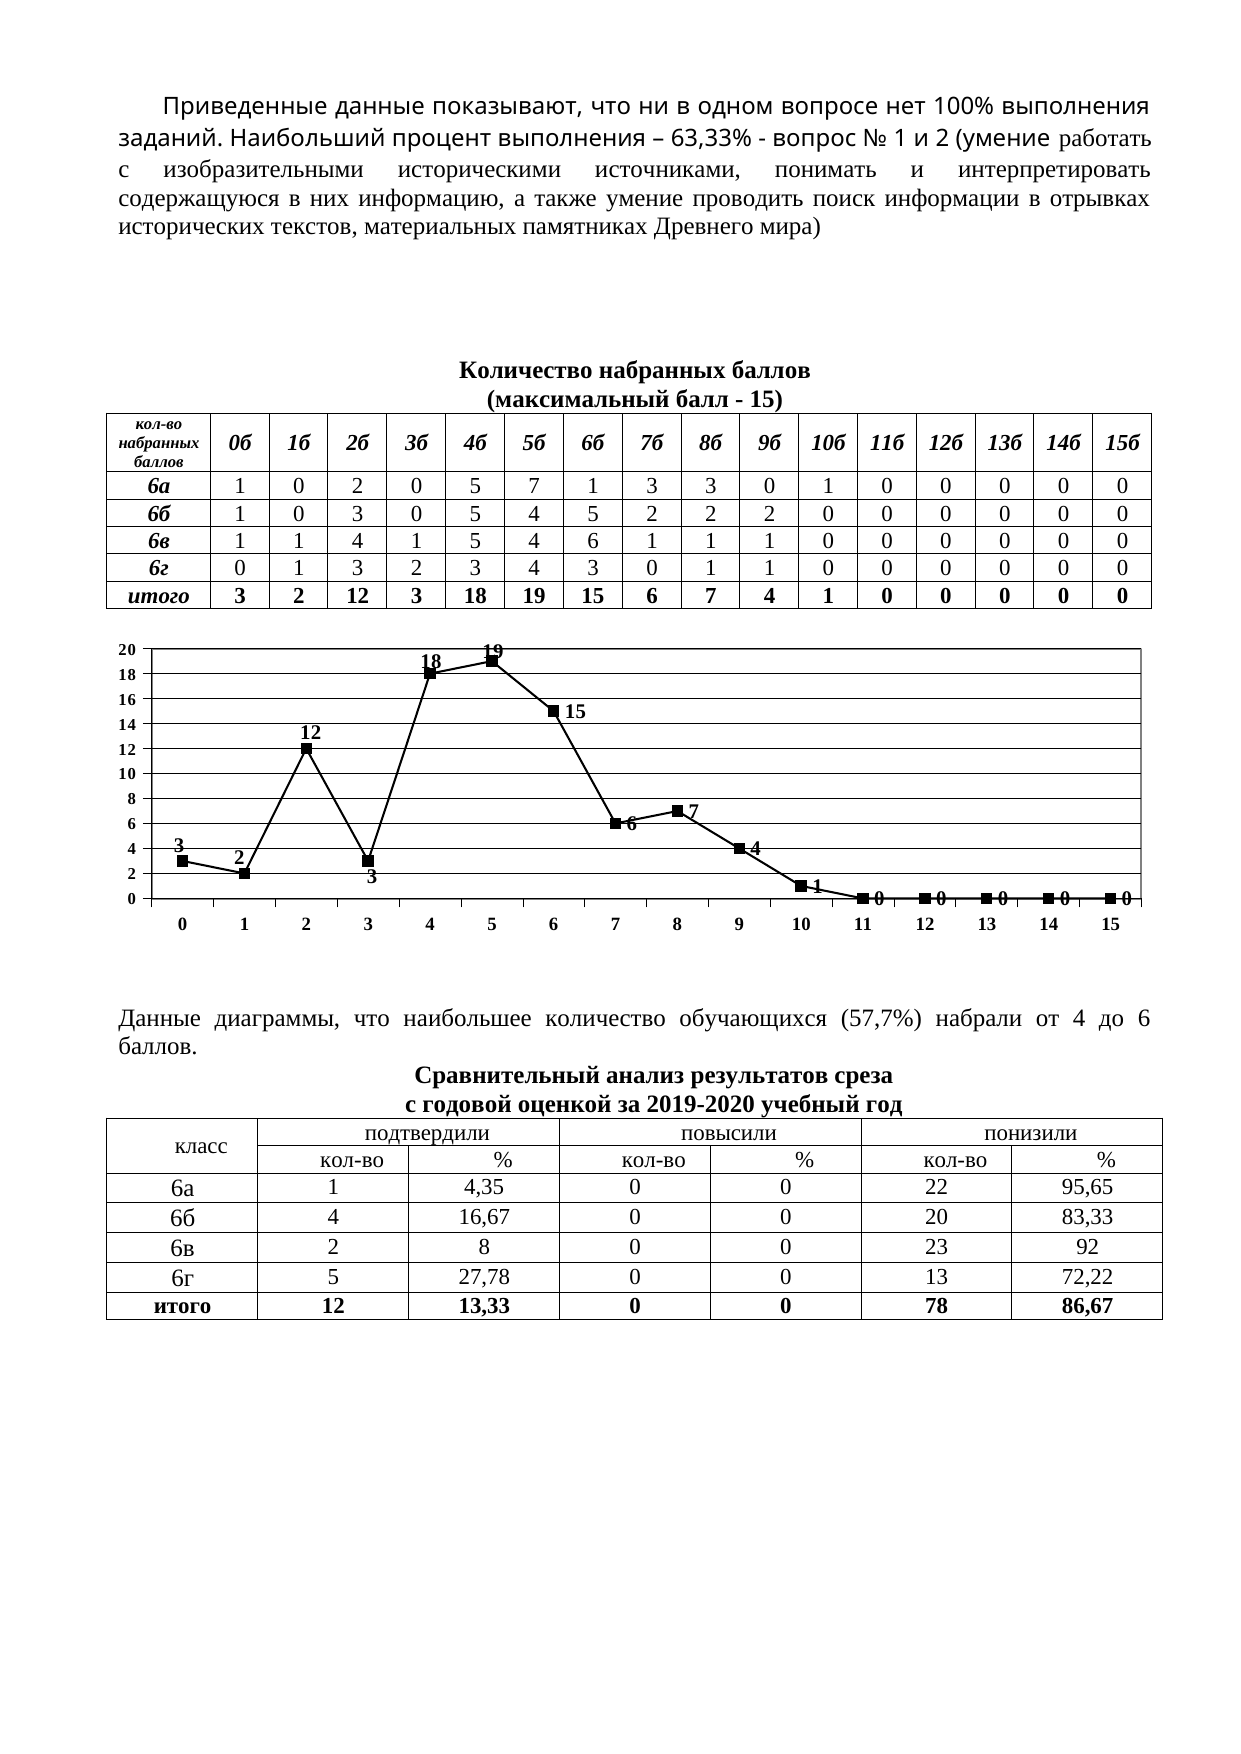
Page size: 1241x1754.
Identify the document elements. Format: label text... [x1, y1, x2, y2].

table_cell 5 [446, 472, 504, 498]
table_cell 92 [1012, 1233, 1162, 1262]
table_cell 0 [858, 554, 916, 581]
table_cell 3 [211, 582, 269, 608]
table_header повысили [560, 1119, 861, 1145]
table_cell 0 [387, 500, 445, 526]
table_cell 0 [976, 472, 1033, 498]
table_cell 16,67 [409, 1203, 559, 1232]
table_cell 1 [682, 554, 739, 581]
table_header 3б [387, 414, 445, 471]
table_cell 1 [799, 582, 857, 608]
table_cell 0 [917, 500, 975, 526]
table_cell 4 [328, 527, 386, 553]
table_cell 1 [211, 500, 269, 526]
table_cell 3 [328, 500, 386, 526]
table_cell 5 [446, 500, 504, 526]
table_cell 0 [917, 554, 975, 581]
table_cell 0 [1093, 582, 1151, 608]
table_cell 83,33 [1012, 1203, 1162, 1232]
table_cell 0 [560, 1233, 710, 1262]
table_cell 6в [107, 1233, 257, 1262]
table_cell 0 [799, 527, 857, 553]
table_cell кол-во [862, 1146, 1011, 1172]
table_cell 78 [862, 1293, 1011, 1319]
table_cell 0 [270, 472, 327, 498]
table_header понизили [862, 1119, 1162, 1145]
table_cell 18 [446, 582, 504, 608]
table_cell 0 [560, 1293, 710, 1319]
table_cell 6в [107, 527, 210, 553]
table_cell 0 [270, 500, 327, 526]
table_cell 2 [328, 472, 386, 498]
table_cell 2 [682, 500, 739, 526]
table_cell 1 [740, 554, 798, 581]
table_cell 20 [862, 1203, 1011, 1232]
table_cell 0 [858, 582, 916, 608]
table_cell кол-во [560, 1146, 710, 1172]
table_header 12б [917, 414, 975, 471]
table_cell 0 [1093, 527, 1151, 553]
table_cell 5 [446, 527, 504, 553]
table_cell 3 [387, 582, 445, 608]
table_cell 0 [858, 500, 916, 526]
table_cell итого [107, 582, 210, 608]
table_cell 3 [564, 554, 622, 581]
table_cell 6а [107, 1174, 257, 1202]
table_cell 0 [387, 472, 445, 498]
table_cell 0 [917, 472, 975, 498]
table_cell 0 [711, 1233, 861, 1262]
table_header 0б [211, 414, 269, 471]
text Данные диаграммы, что наибольшее количество обучающихся (57,7%) набрали от 4 до 6 баллов. [118, 1003, 1152, 1060]
text с годовой оценкой за 2019-2020 учебный год [156, 1089, 1152, 1118]
table_cell 0 [711, 1174, 861, 1202]
table_cell 0 [1034, 582, 1092, 608]
table_cell 0 [976, 500, 1033, 526]
text Количество набранных баллов [118, 355, 1152, 384]
table_cell 1 [682, 527, 739, 553]
table_cell 1 [258, 1174, 408, 1202]
table_cell 0 [858, 527, 916, 553]
table_cell 6а [107, 472, 210, 498]
table_cell 0 [740, 472, 798, 498]
table_cell 12 [328, 582, 386, 608]
table_cell 72,22 [1012, 1263, 1162, 1292]
table_cell 0 [1034, 500, 1092, 526]
table_cell 0 [560, 1203, 710, 1232]
table_cell 6г [107, 554, 210, 581]
table_header подтвердили [258, 1119, 559, 1145]
table_cell 1 [211, 527, 269, 553]
table_header 9б [740, 414, 798, 471]
table_header кол-во набранных баллов [107, 414, 210, 471]
table_cell 15 [564, 582, 622, 608]
table_cell 0 [560, 1263, 710, 1292]
table_cell 0 [711, 1263, 861, 1292]
table_cell 0 [858, 472, 916, 498]
text Приведенные данные показывают, что ни в одном вопросе нет 100% выполнения заданий. Наибольший процент выполнения – 63,33% - вопрос № 1 и 2 (умение работать с изобразительными историческими источниками, понимать и интерпретировать содержащуюся в них информацию, а также умение проводить поиск информации в отрывках исторических текстов, материальных памятниках Древнего мира) [118, 89, 1152, 240]
table_cell 2 [740, 500, 798, 526]
table_cell 4 [505, 554, 563, 581]
table_cell 0 [623, 554, 681, 581]
table_cell 19 [505, 582, 563, 608]
table_cell 1 [623, 527, 681, 553]
table_header 5б [505, 414, 563, 471]
table_cell 86,67 [1012, 1293, 1162, 1319]
table_cell итого [107, 1293, 257, 1319]
table_cell 1 [387, 527, 445, 553]
table_cell 0 [1093, 472, 1151, 498]
table_cell % [1012, 1146, 1162, 1172]
table_cell 0 [1034, 554, 1092, 581]
table_cell 0 [917, 582, 975, 608]
table_cell % [711, 1146, 861, 1172]
table_cell 3 [328, 554, 386, 581]
table_cell 0 [799, 554, 857, 581]
table_cell 0 [1034, 527, 1092, 553]
table_cell 4,35 [409, 1174, 559, 1202]
table_cell 1 [270, 527, 327, 553]
table_cell 4 [505, 527, 563, 553]
table_cell 1 [799, 472, 857, 498]
text Сравнительный анализ результатов среза [156, 1060, 1152, 1089]
table_cell 0 [711, 1293, 861, 1319]
table_cell 1 [564, 472, 622, 498]
table_header 10б [799, 414, 857, 471]
table_cell 3 [446, 554, 504, 581]
table_cell 13 [862, 1263, 1011, 1292]
table_header 2б [328, 414, 386, 471]
table_cell 1 [211, 472, 269, 498]
table_cell 95,65 [1012, 1174, 1162, 1202]
table_cell 0 [917, 527, 975, 553]
table_cell 3 [682, 472, 739, 498]
table_cell 2 [623, 500, 681, 526]
table_cell 4 [740, 582, 798, 608]
table_cell 1 [740, 527, 798, 553]
table_cell 0 [976, 582, 1033, 608]
table_cell 23 [862, 1233, 1011, 1262]
table_cell 6б [107, 500, 210, 526]
table_header 4б [446, 414, 504, 471]
text (максимальный балл - 15) [118, 384, 1152, 413]
table_cell 27,78 [409, 1263, 559, 1292]
table_cell 0 [1093, 500, 1151, 526]
table_cell 5 [564, 500, 622, 526]
table_cell 12 [258, 1293, 408, 1319]
table_cell 6г [107, 1263, 257, 1292]
table_cell 1 [270, 554, 327, 581]
table_cell 2 [270, 582, 327, 608]
table_cell 22 [862, 1174, 1011, 1202]
table_cell 0 [976, 527, 1033, 553]
table_cell 2 [387, 554, 445, 581]
table_cell 0 [560, 1174, 710, 1202]
table_cell 13,33 [409, 1293, 559, 1319]
table_header 11б [858, 414, 916, 471]
table_header 8б [682, 414, 739, 471]
table_cell 7 [682, 582, 739, 608]
table_header 7б [623, 414, 681, 471]
table_header класс [107, 1119, 257, 1172]
table_cell 0 [211, 554, 269, 581]
table_cell 0 [799, 500, 857, 526]
table_cell 0 [1034, 472, 1092, 498]
table_cell 5 [258, 1263, 408, 1292]
table_cell 6 [623, 582, 681, 608]
table_header 14б [1034, 414, 1092, 471]
table_cell 4 [505, 500, 563, 526]
table_cell 0 [976, 554, 1033, 581]
table_header 13б [976, 414, 1033, 471]
table_cell 0 [1093, 554, 1151, 581]
table_cell кол-во [258, 1146, 408, 1172]
table_cell % [409, 1146, 559, 1172]
table_cell 2 [258, 1233, 408, 1262]
table_cell 7 [505, 472, 563, 498]
table_header 6б [564, 414, 622, 471]
table_cell 0 [711, 1203, 861, 1232]
table_cell 4 [258, 1203, 408, 1232]
table_cell 6 [564, 527, 622, 553]
table_cell 3 [623, 472, 681, 498]
table_header 1б [270, 414, 327, 471]
table_cell 6б [107, 1203, 257, 1232]
table_header 15б [1093, 414, 1151, 471]
table_cell 8 [409, 1233, 559, 1262]
